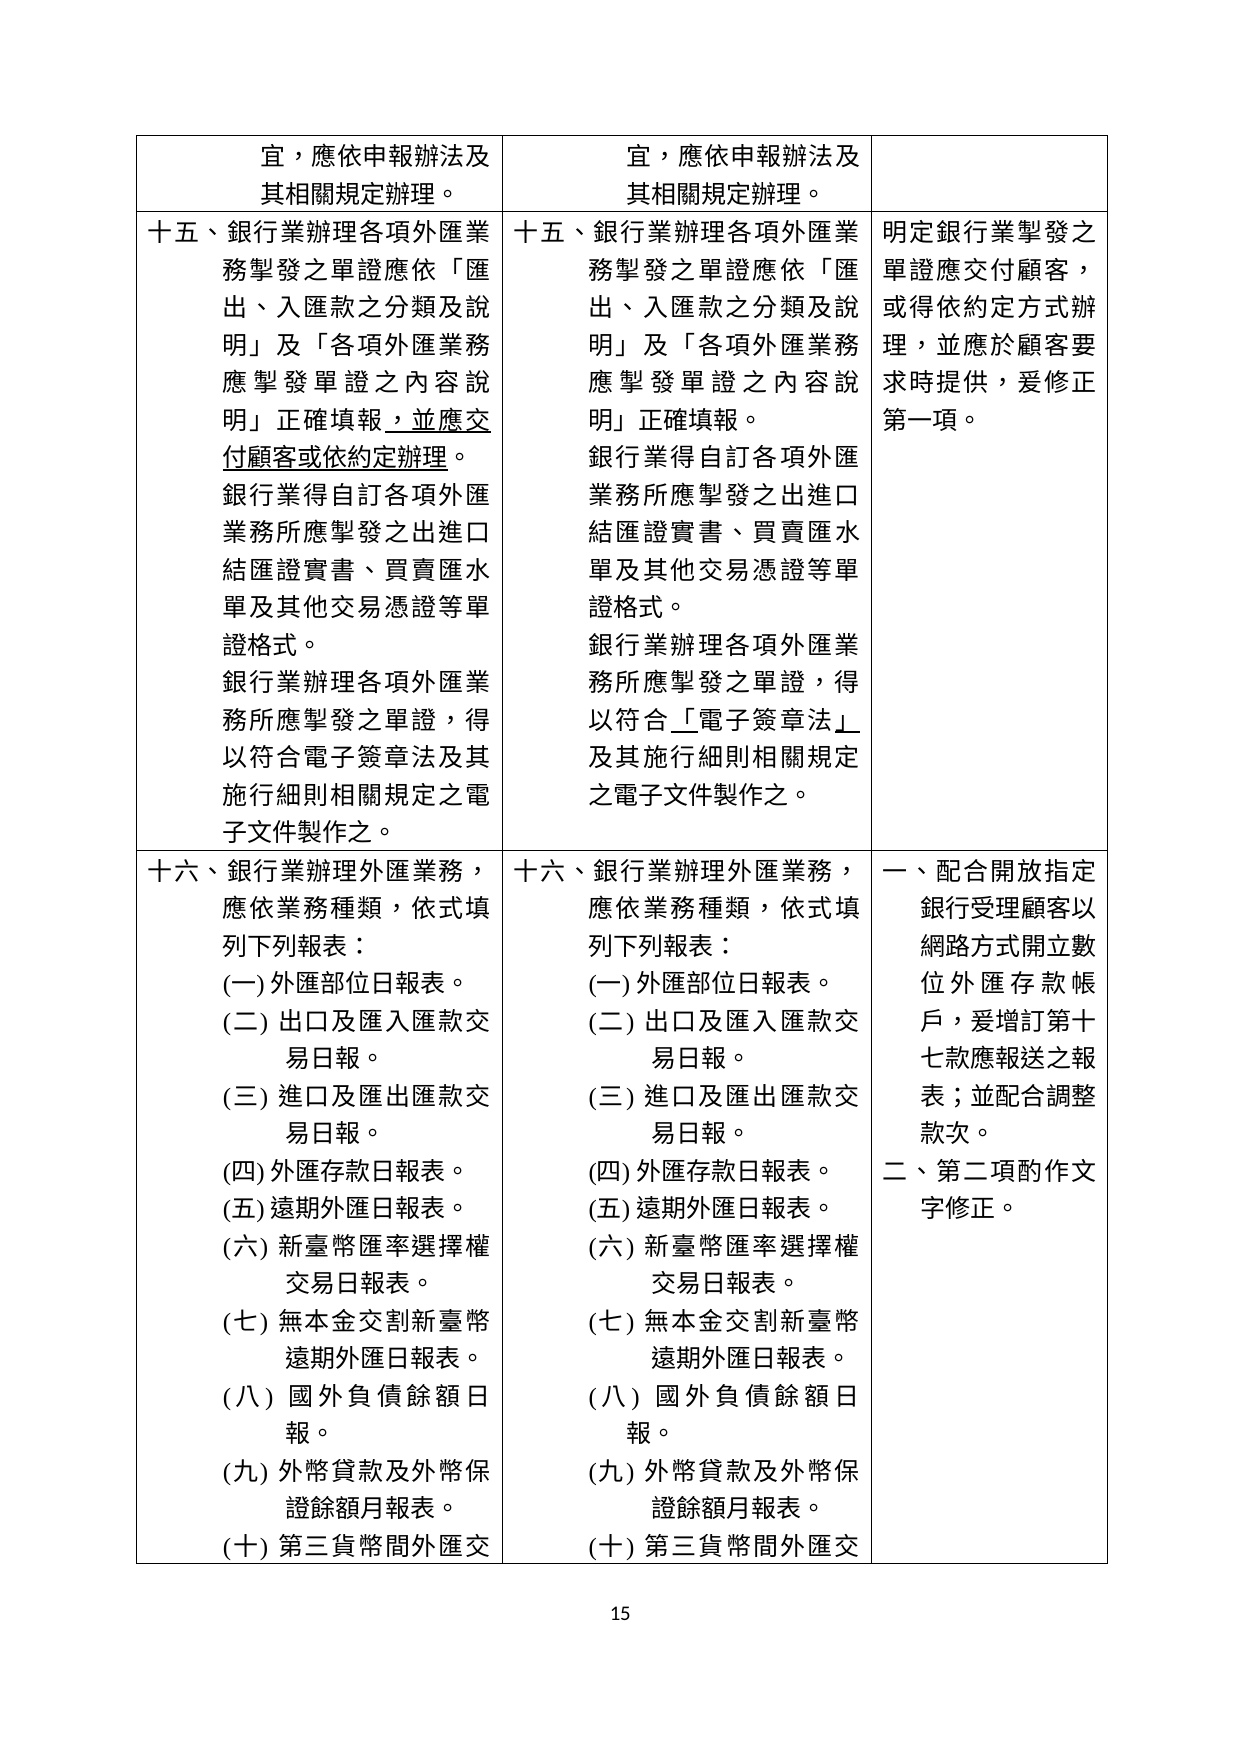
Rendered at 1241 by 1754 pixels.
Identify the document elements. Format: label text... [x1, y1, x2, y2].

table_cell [872, 136, 1107, 211]
table_cell 十五、銀行業辦理各項外匯業務掣發之單證應依「匯出、入匯款之分類及說明」及「各項外匯業務應掣發單證之內容說明」正確填報，並應交付顧客或依約定辦理。 銀行業得自訂各項外匯業務所應掣發之出進口結匯證實書、買賣匯水單及其他交易憑證等單證格式。 銀行業辦理各項外匯業務所應掣發之單證，得以符合電子簽章法及其施行細則相關規定之電子文件製作之。 [137, 212, 502, 850]
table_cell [503, 851, 871, 1563]
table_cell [137, 136, 502, 211]
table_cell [872, 851, 1107, 1563]
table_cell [503, 136, 871, 211]
table_cell 明定銀行業掣發之單證應交付顧客，或得依約定方式辦理，並應於顧客要求時提供，爰修正第一項。 [872, 212, 1107, 850]
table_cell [137, 851, 502, 1563]
table_cell 十五、銀行業辦理各項外匯業務掣發之單證應依「匯出、入匯款之分類及說明」及「各項外匯業務應掣發單證之內容說明」正確填報。 銀行業得自訂各項外匯業務所應掣發之出進口結匯證實書、買賣匯水單及其他交易憑證等單證格式。 銀行業辦理各項外匯業務所應掣發之單證，得以符合「電子簽章法」及其施行細則相關規定之電子文件製作之。 [503, 212, 871, 850]
